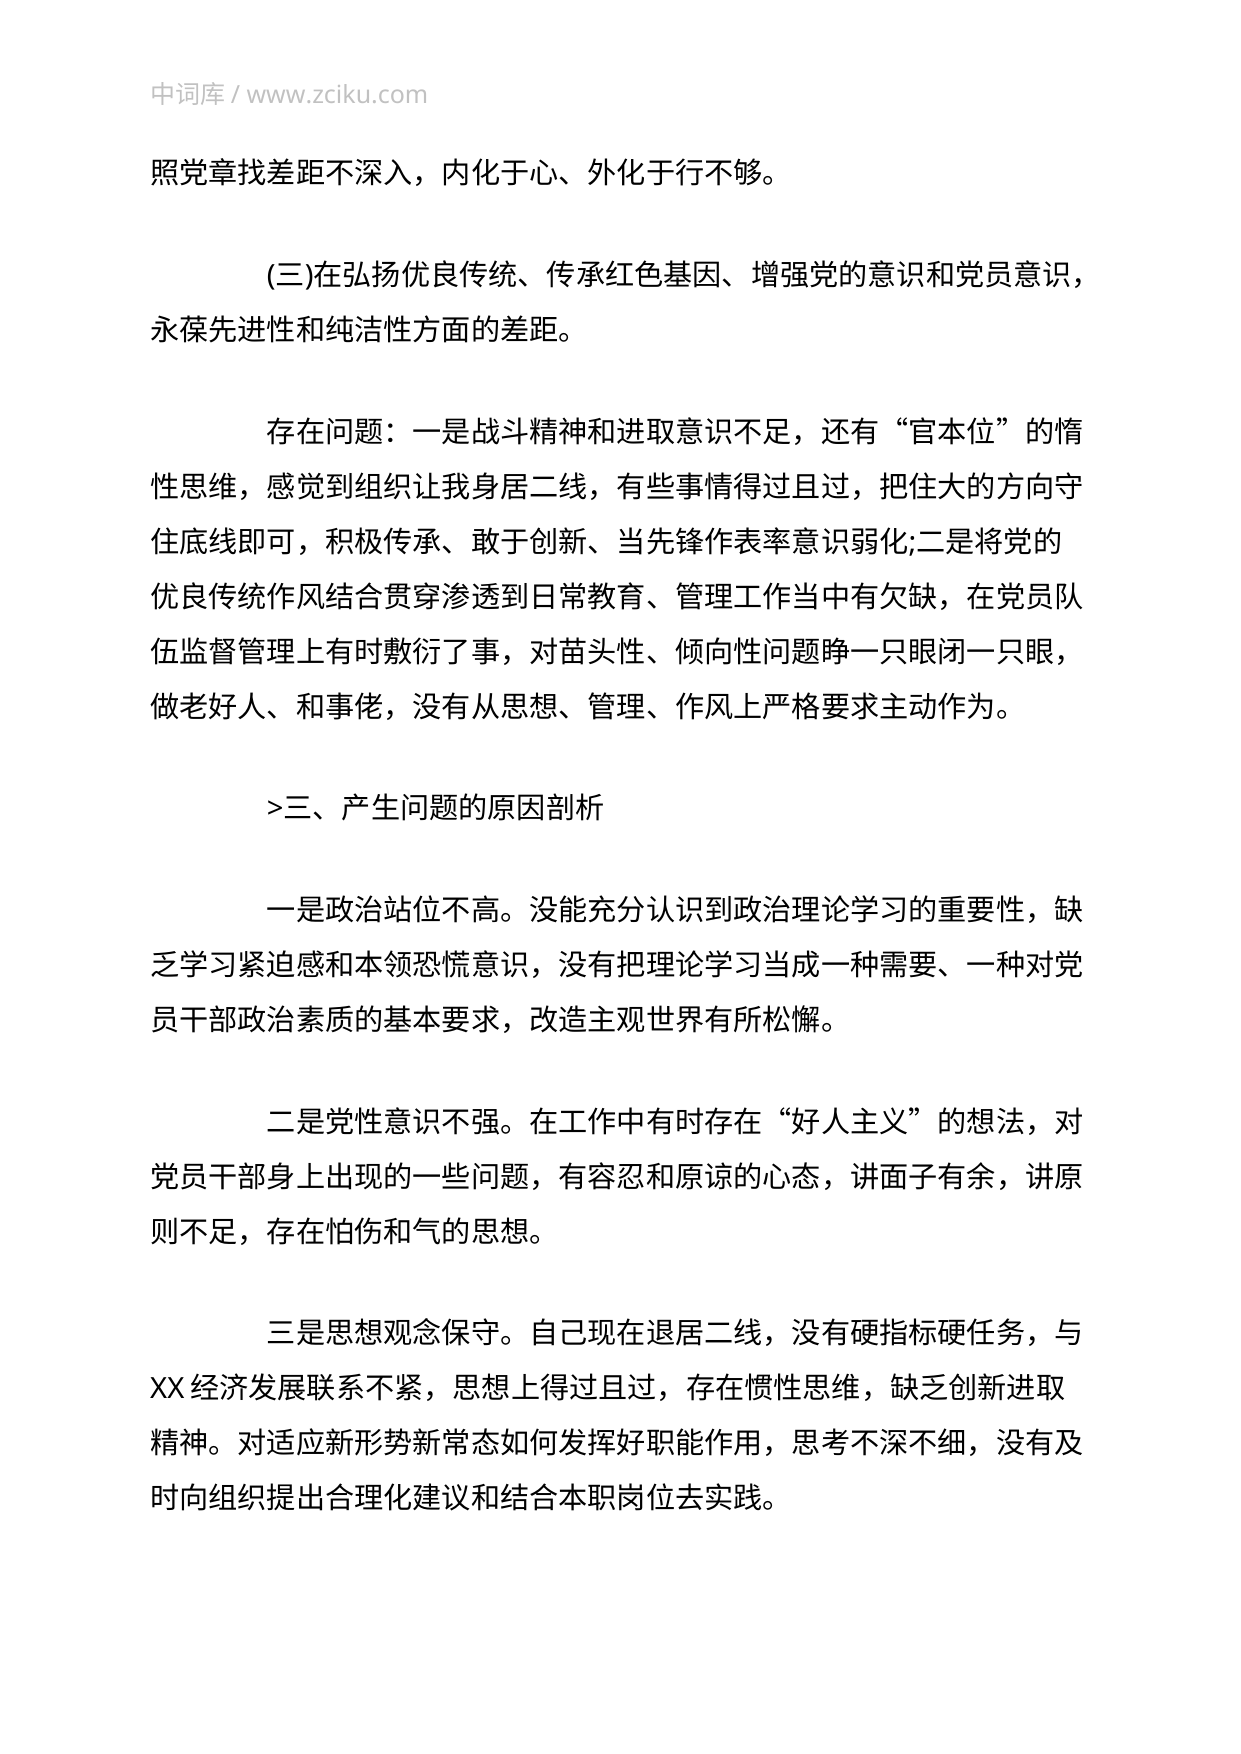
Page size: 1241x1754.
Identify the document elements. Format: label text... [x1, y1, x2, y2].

text 一是政治站位不高。没能充分认识到政治理论学习的重要性，缺乏学习紧迫感和本领恐慌意识，没有把理论学习当成一种需要、一种对党员干部政治素质的基本要求，改造主观世界有所松懈。 [150, 887, 1090, 1039]
text 存在问题：一是战斗精神和进取意识不足，还有“官本位”的惰性思维，感觉到组织让我身居二线，有些事情得过且过，把住大的方向守住底线即可，积极传承、敢于创新、当先锋作表率意识弱化;二是将党的优良传统作风结合贯穿渗透到日常教育、管理工作当中有欠缺，在党员队伍监督管理上有时敷衍了事，对苗头性、倾向性问题睁一只眼闭一只眼，做老好人、和事佬，没有从思想、管理、作风上严格要求主动作为。 [150, 408, 1090, 725]
text 二是党性意识不强。在工作中有时存在“好人主义”的想法，对党员干部身上出现的一些问题，有容忍和原谅的心态，讲面子有余，讲原则不足，存在怕伤和气的思想。 [150, 1098, 1090, 1251]
text 三是思想观念保守。自己现在退居二线，没有硬指标硬任务，与XX经济发展联系不紧，思想上得过且过，存在惯性思维，缺乏创新进取精神。对适应新形势新常态如何发挥好职能作用，思考不深不细，没有及时向组织提出合理化建议和结合本职岗位去实践。 [150, 1310, 1090, 1517]
text (三)在弘扬优良传统、传承红色基因、增强党的意识和党员意识，永葆先进性和纯洁性方面的差距。 [150, 252, 1090, 349]
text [150, 150, 1090, 192]
text >三、产生问题的原因剖析 [150, 785, 1090, 827]
